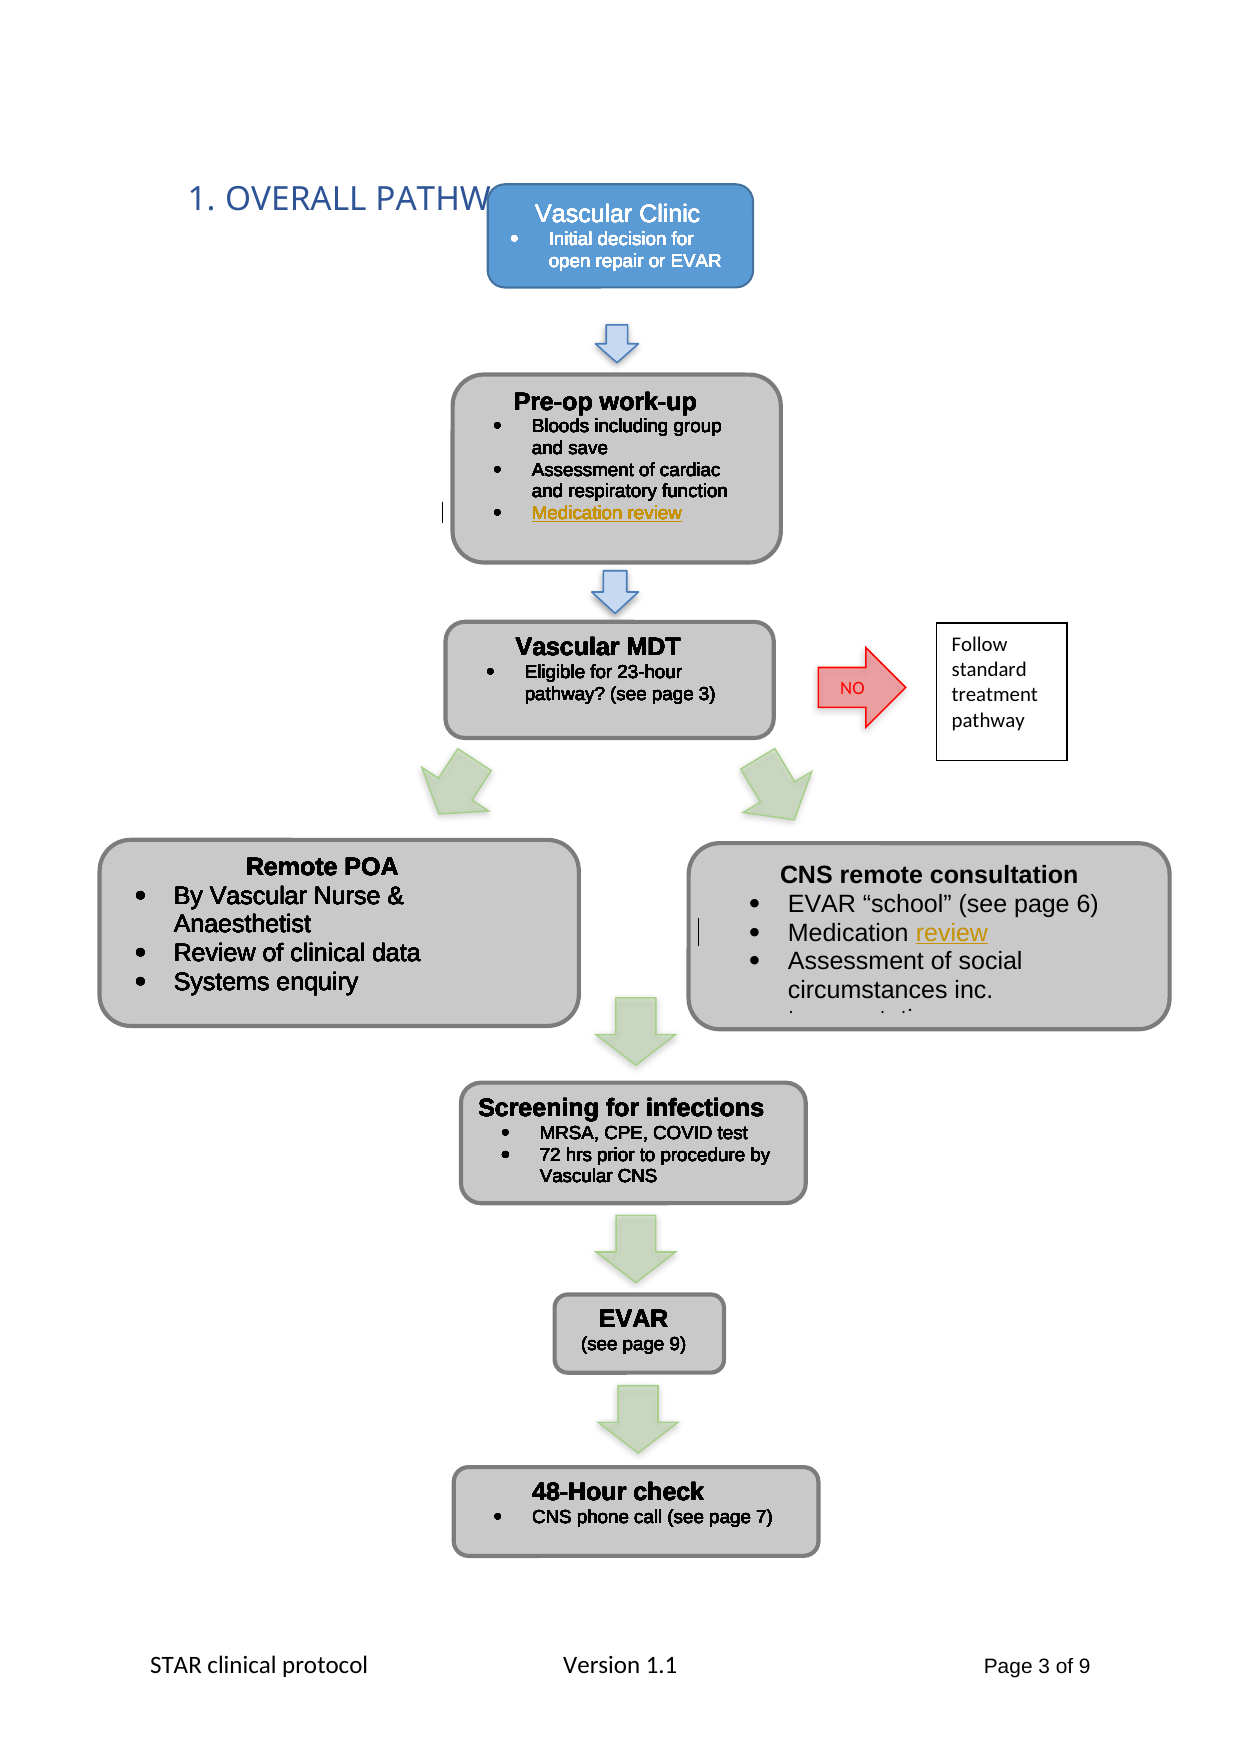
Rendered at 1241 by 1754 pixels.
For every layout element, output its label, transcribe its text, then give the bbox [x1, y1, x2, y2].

subtitle OVERALL PATHWAY [187, 175, 1090, 220]
